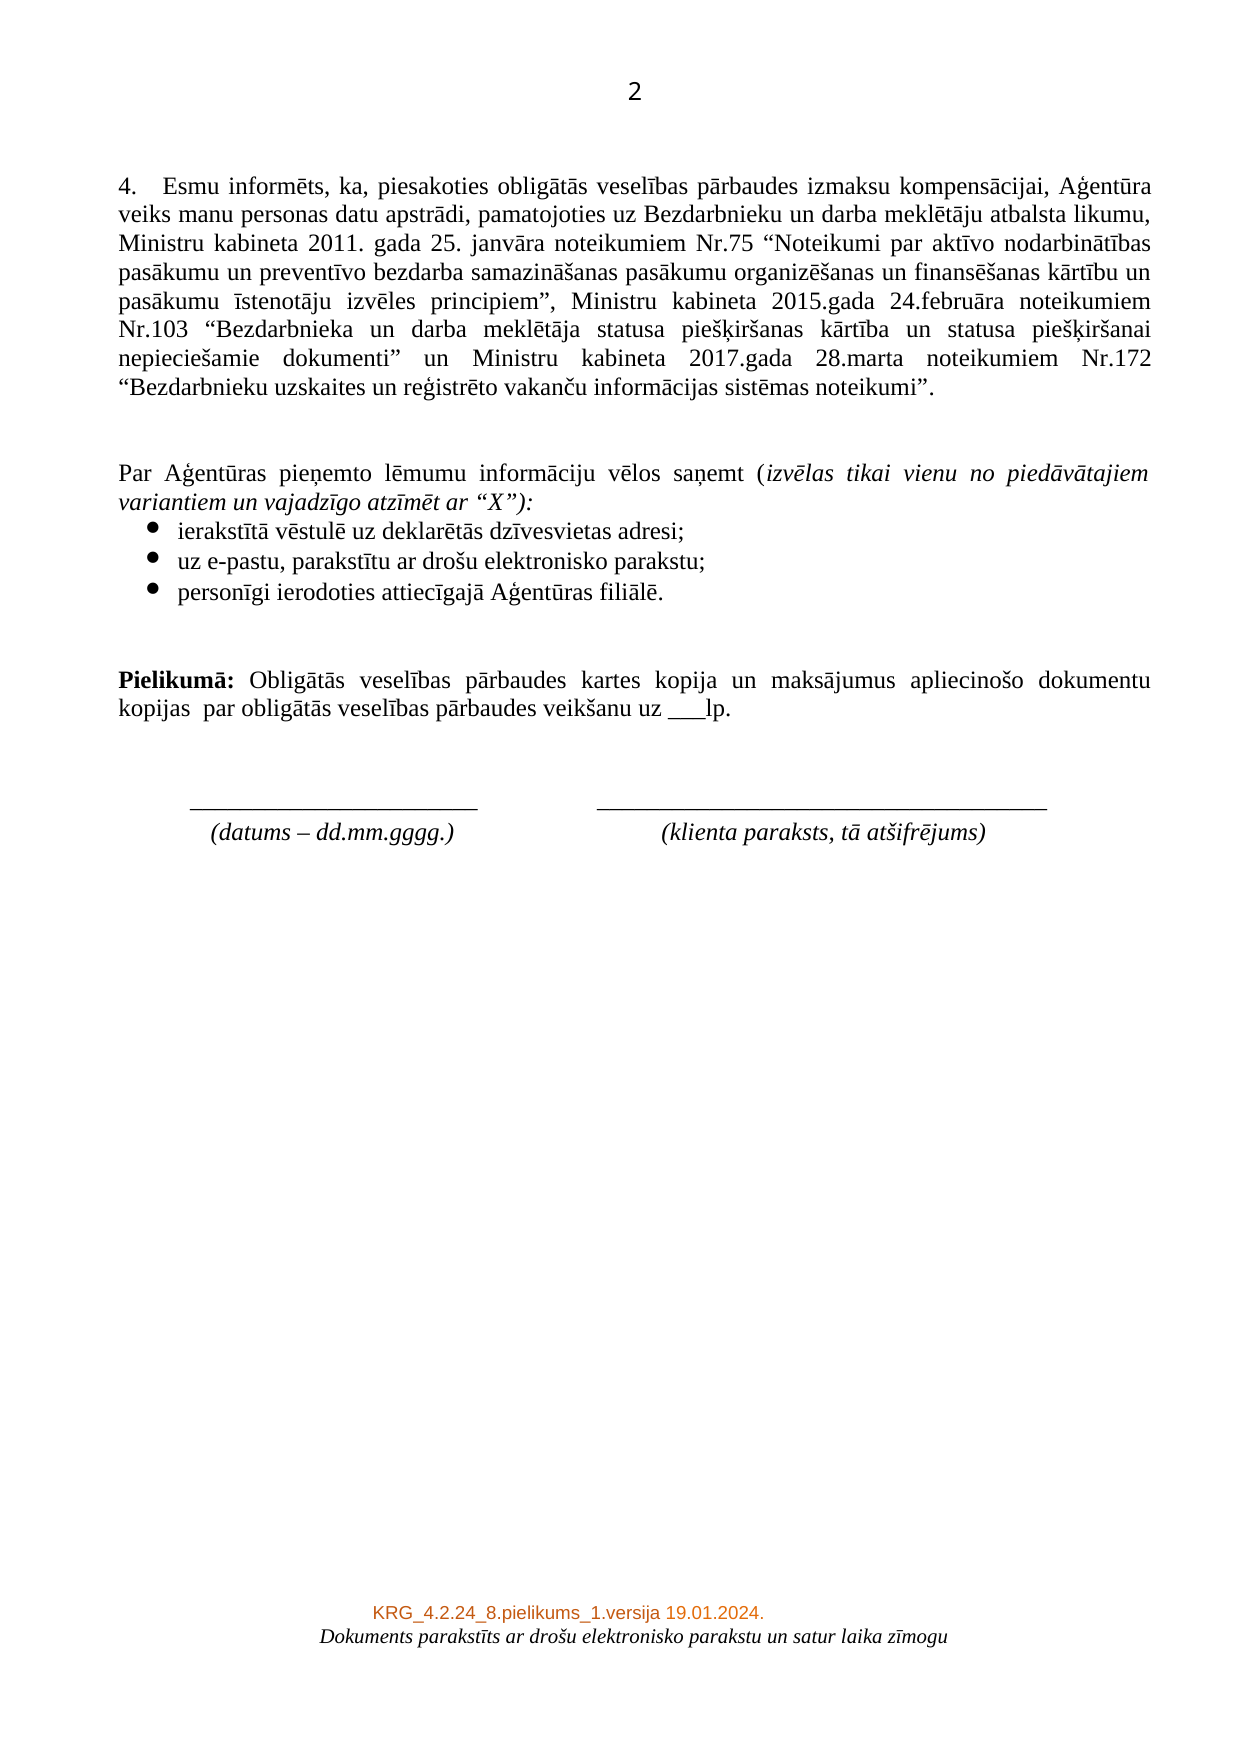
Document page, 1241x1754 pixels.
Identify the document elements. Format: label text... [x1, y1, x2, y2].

text Par Aģentūras pieņemto lēmumu informāciju vēlos saņemt (izvēlas tikai vienu no piedāvātajiem variantiem un vajadzīgo atzīmēt ar “X”): [118, 458, 1152, 516]
table_cell (klienta paraksts, tā atšifrējums) [608, 817, 1106, 850]
table_cell (datums – dd.mm.gggg.) [129, 817, 608, 850]
text Pielikumā: Obligātās veselības pārbaudes kartes kopija un maksājumus apliecinošo dokumentu kopijas par obligātās veselības pārbaudes veikšanu uz ___lp. [118, 665, 1152, 722]
list uz e-pastu, parakstītu ar drošu elektronisko parakstu; [147, 546, 1152, 577]
table_header _______________________ [129, 751, 608, 817]
table_header ____________________________________ [608, 751, 1106, 817]
list personīgi ierodoties attiecīgajā Aģentūras filiālē. [147, 577, 1152, 607]
list ierakstītā vēstulē uz deklarētās dzīvesvietas adresi; [147, 516, 1152, 546]
list Esmu informēts, ka, piesakoties obligātās veselības pārbaudes izmaksu kompensācijai, Aģentūra veiks manu personas datu apstrādi, pamatojoties uz Bezdarbnieku un darba meklētāju atbalsta likumu, Ministru kabineta 2011. gada 25. janvāra noteikumiem Nr.75 “Noteikumi par aktīvo nodarbinātības pasākumu un preventīvo bezdarba samazināšanas pasākumu organizēšanas un finansēšanas kārtību un pasākumu īstenotāju izvēles principiem”, Ministru kabineta 2015.gada 24.februāra noteikumiem Nr.103 “Bezdarbnieka un darba meklētāja statusa piešķiršanas kārtība un statusa piešķiršanai nepieciešamie dokumenti” un Ministru kabineta 2017.gada 28.marta noteikumiem Nr.172 “Bezdarbnieku uzskaites un reģistrēto vakanču informācijas sistēmas noteikumi”. [118, 171, 1152, 401]
